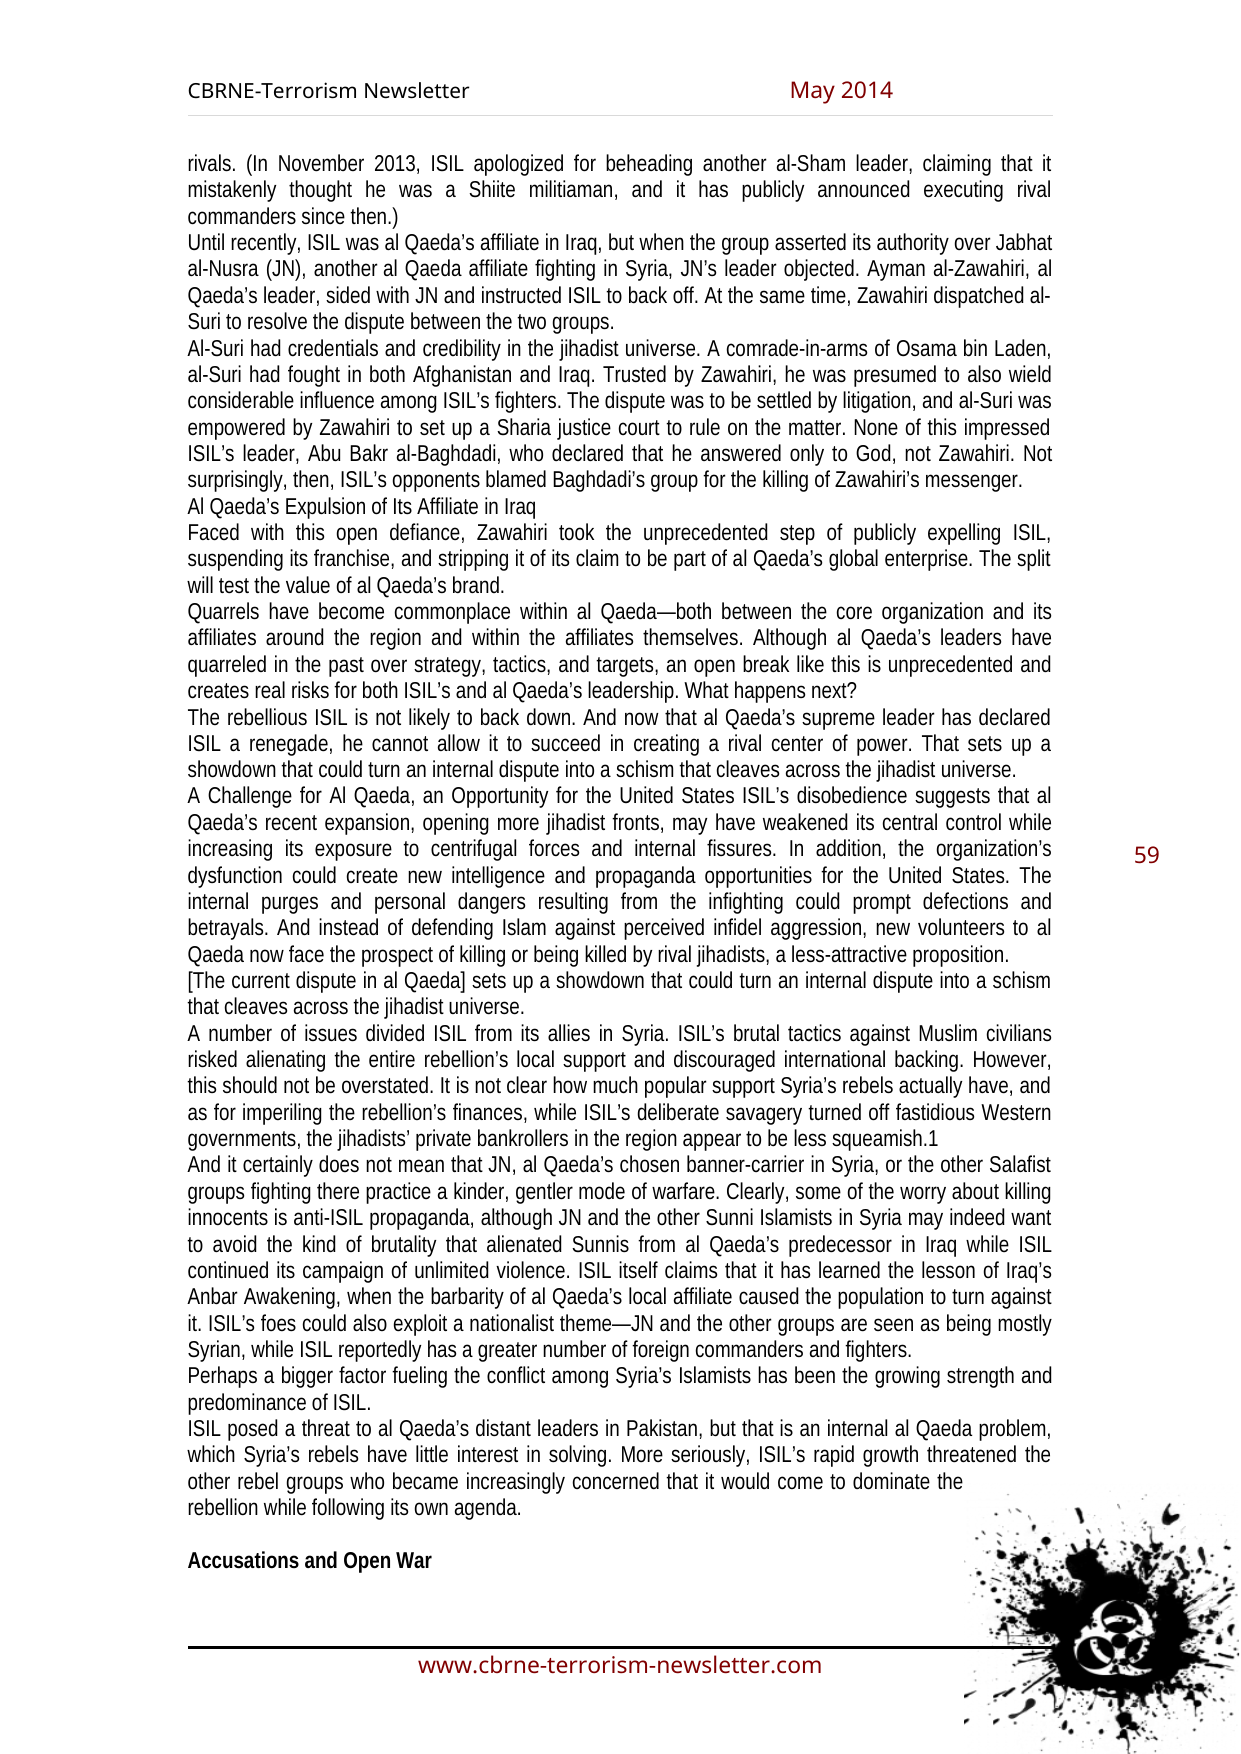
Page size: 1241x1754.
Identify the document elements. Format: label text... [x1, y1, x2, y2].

picture [964, 1483, 1240, 1754]
text And it certainly does not mean that JN, al Qaeda’s chosen banner-carrier in Syria, or the other Salafist groups fighting there practice a kinder, gentler mode of warfare. Clearly, some of the worry about killing innocents is anti-ISIL propaganda, although JN and the other Sunni Islamists in Syria may indeed want to avoid the kind of brutality that alienated Sunnis from al Qaeda’s predecessor in Iraq while ISIL continued its campaign of unlimited violence. ISIL itself claims that it has learned the lesson of Iraq’s Anbar Awakening, when the barbarity of al Qaeda’s local affiliate caused the population to turn against it. ISIL’s foes could also exploit a nationalist theme—JN and the other groups are seen as being mostly Syrian, while ISIL reportedly has a greater number of foreign commanders and fighters. [187, 1151, 1053, 1362]
text Quarrels have become commonplace within al Qaeda—both between the core organization and its affiliates around the region and within the affiliates themselves. Although al Qaeda’s leaders have quarreled in the past over strategy, tactics, and targets, an open break like this is unprecedented and creates real risks for both ISIL’s and al Qaeda’s leadership. What happens next? [187, 598, 1053, 703]
text The rebellious ISIL is not likely to back down. And now that al Qaeda’s supreme leader has declared ISIL a renegade, he cannot allow it to succeed in creating a rival center of power. That sets up a showdown that could turn an internal dispute into a schism that cleaves across the jihadist universe. [187, 703, 1053, 782]
text Perhaps a bigger factor fueling the conflict among Syria’s Islamists has been the growing strength and predominance of ISIL. [187, 1362, 1053, 1415]
text Until recently, ISIL was al Qaeda’s affiliate in Iraq, but when the group asserted its authority over Jabhat al-Nusra (JN), another al Qaeda affiliate fighting in Syria, JN’s leader objected. Ayman al-Zawahiri, al Qaeda’s leader, sided with JN and instructed ISIL to back off. At the same time, Zawahiri dispatched al-Suri to resolve the dispute between the two groups. [187, 229, 1053, 334]
text [The current dispute in al Qaeda] sets up a showdown that could turn an internal dispute into a schism that cleaves across the jihadist universe. [187, 967, 1053, 1020]
text Al Qaeda’s Expulsion of Its Affiliate in Iraq [187, 493, 1053, 519]
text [187, 150, 1053, 229]
text A Challenge for Al Qaeda, an Opportunity for the United States ISIL’s disobedience suggests that al Qaeda’s recent expansion, opening more jihadist fronts, may have weakened its central control while increasing its exposure to centrifugal forces and internal fissures. In addition, the organization’s dysfunction could create new intelligence and propaganda opportunities for the United States. The internal purges and personal dangers resulting from the infighting could prompt defections and betrayals. And instead of defending Islam against perceived infidel aggression, new volunteers to al Qaeda now face the prospect of killing or being killed by rival jihadists, a less-attractive proposition. [187, 782, 1053, 967]
text A number of issues divided ISIL from its allies in Syria. ISIL’s brutal tactics against Muslim civilians risked alienating the entire rebellion’s local support and discouraged international backing. However, this should not be overstated. It is not clear how much popular support Syria’s rebels actually have, and as for imperiling the rebellion’s finances, while ISIL’s deliberate savagery turned off fastidious Western governments, the jihadists’ private bankrollers in the region appear to be less squeamish.1 [187, 1020, 1053, 1151]
text ISIL posed a threat to al Qaeda’s distant leaders in Pakistan, but that is an internal al Qaeda problem, which Syria’s rebels have little interest in solving. More seriously, ISIL’s rapid growth threatened the other rebel groups who became increasingly concerned that it would come to dominate the rebellion while following its own agenda. [187, 1415, 1053, 1520]
text Accusations and Open War [187, 1547, 1053, 1573]
text Al-Suri had credentials and credibility in the jihadist universe. A comrade-in-arms of Osama bin Laden, al-Suri had fought in both Afghanistan and Iraq. Trusted by Zawahiri, he was presumed to also wield considerable influence among ISIL’s fighters. The dispute was to be settled by litigation, and al-Suri was empowered by Zawahiri to set up a Sharia justice court to rule on the matter. None of this impressed ISIL’s leader, Abu Bakr al-Baghdadi, who declared that he answered only to God, not Zawahiri. Not surprisingly, then, ISIL’s opponents blamed Baghdadi’s group for the killing of Zawahiri’s messenger. [187, 334, 1053, 493]
text Faced with this open defiance, Zawahiri took the unprecedented step of publicly expelling ISIL, suspending its franchise, and stripping it of its claim to be part of al Qaeda’s global enterprise. The split will test the value of al Qaeda’s brand. [187, 519, 1053, 598]
